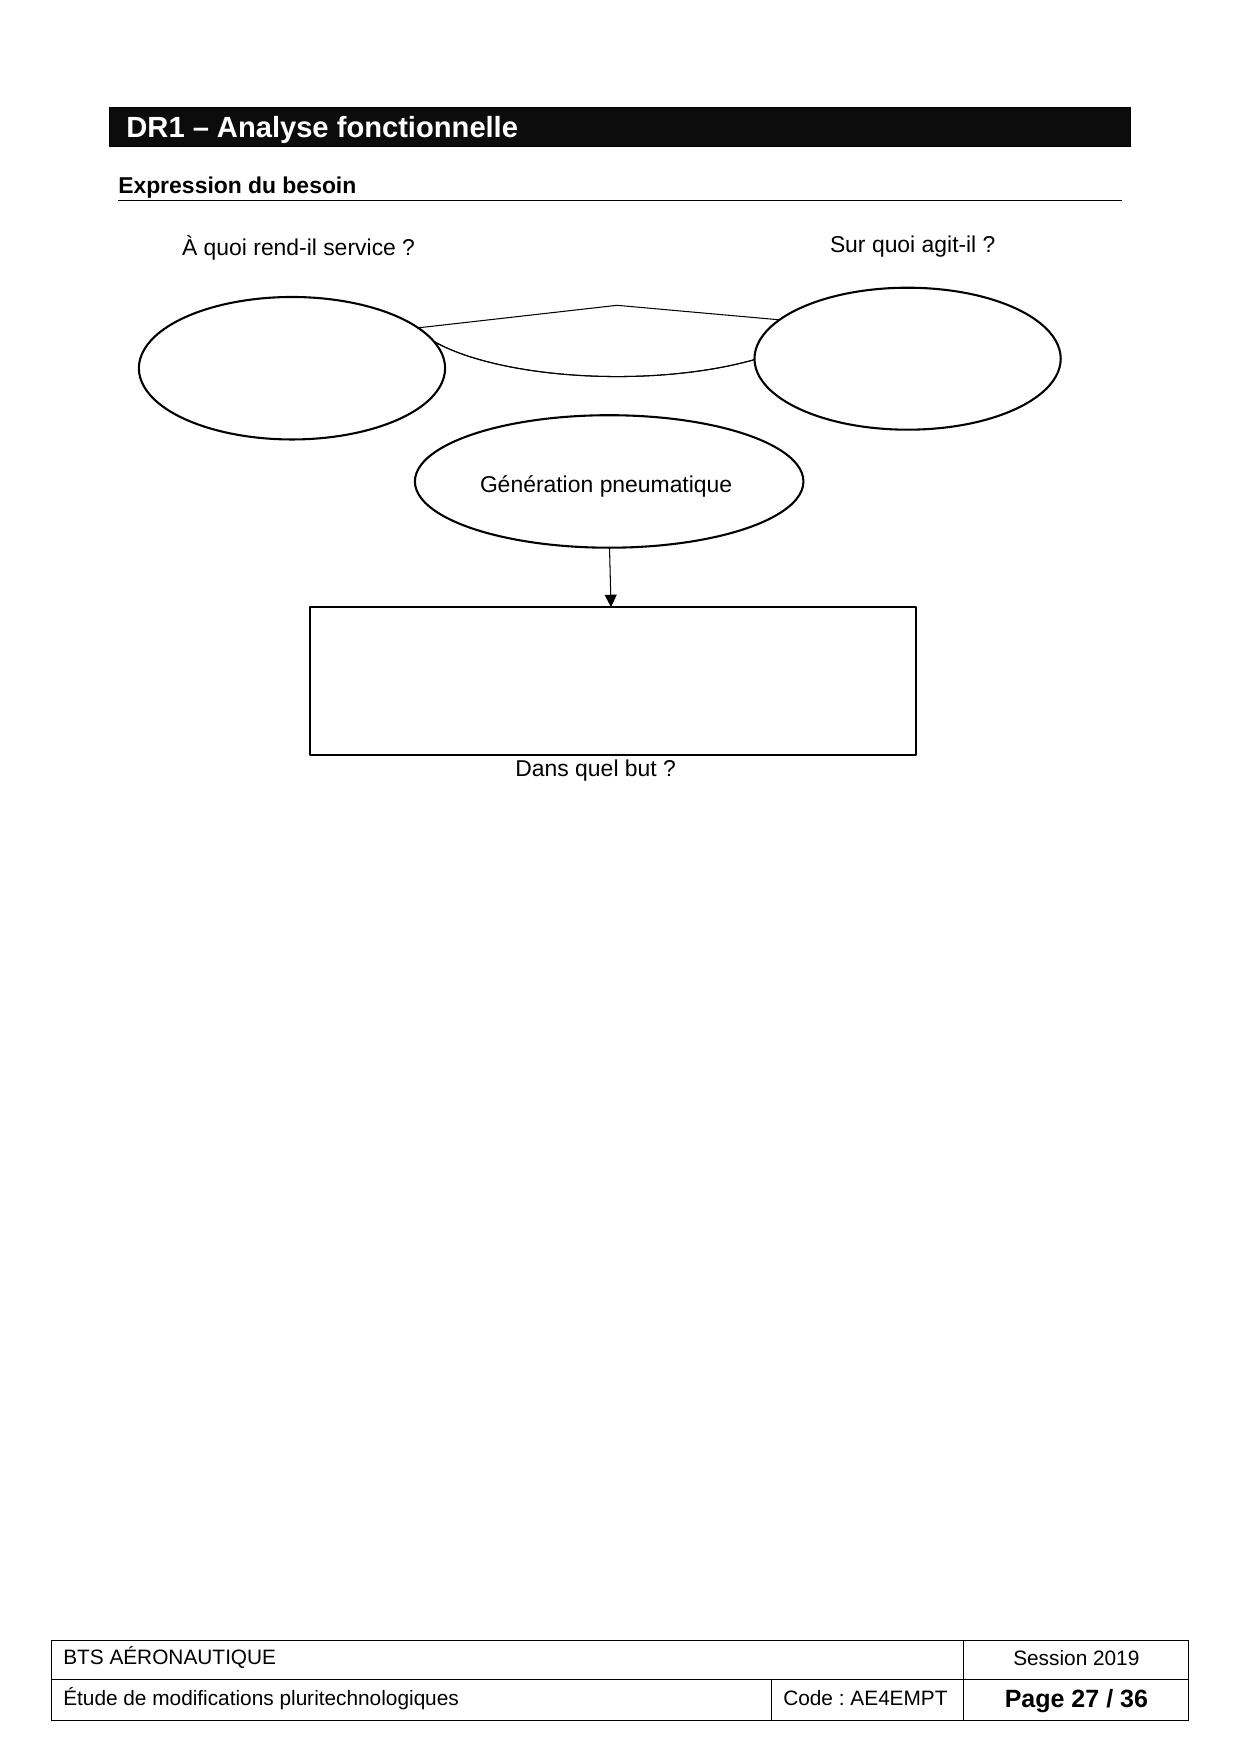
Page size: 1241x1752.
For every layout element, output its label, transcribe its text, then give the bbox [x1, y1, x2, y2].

text Expression du besoin [118, 172, 1122, 200]
text DR1 – Analyse fonctionnelle [110, 108, 1130, 146]
